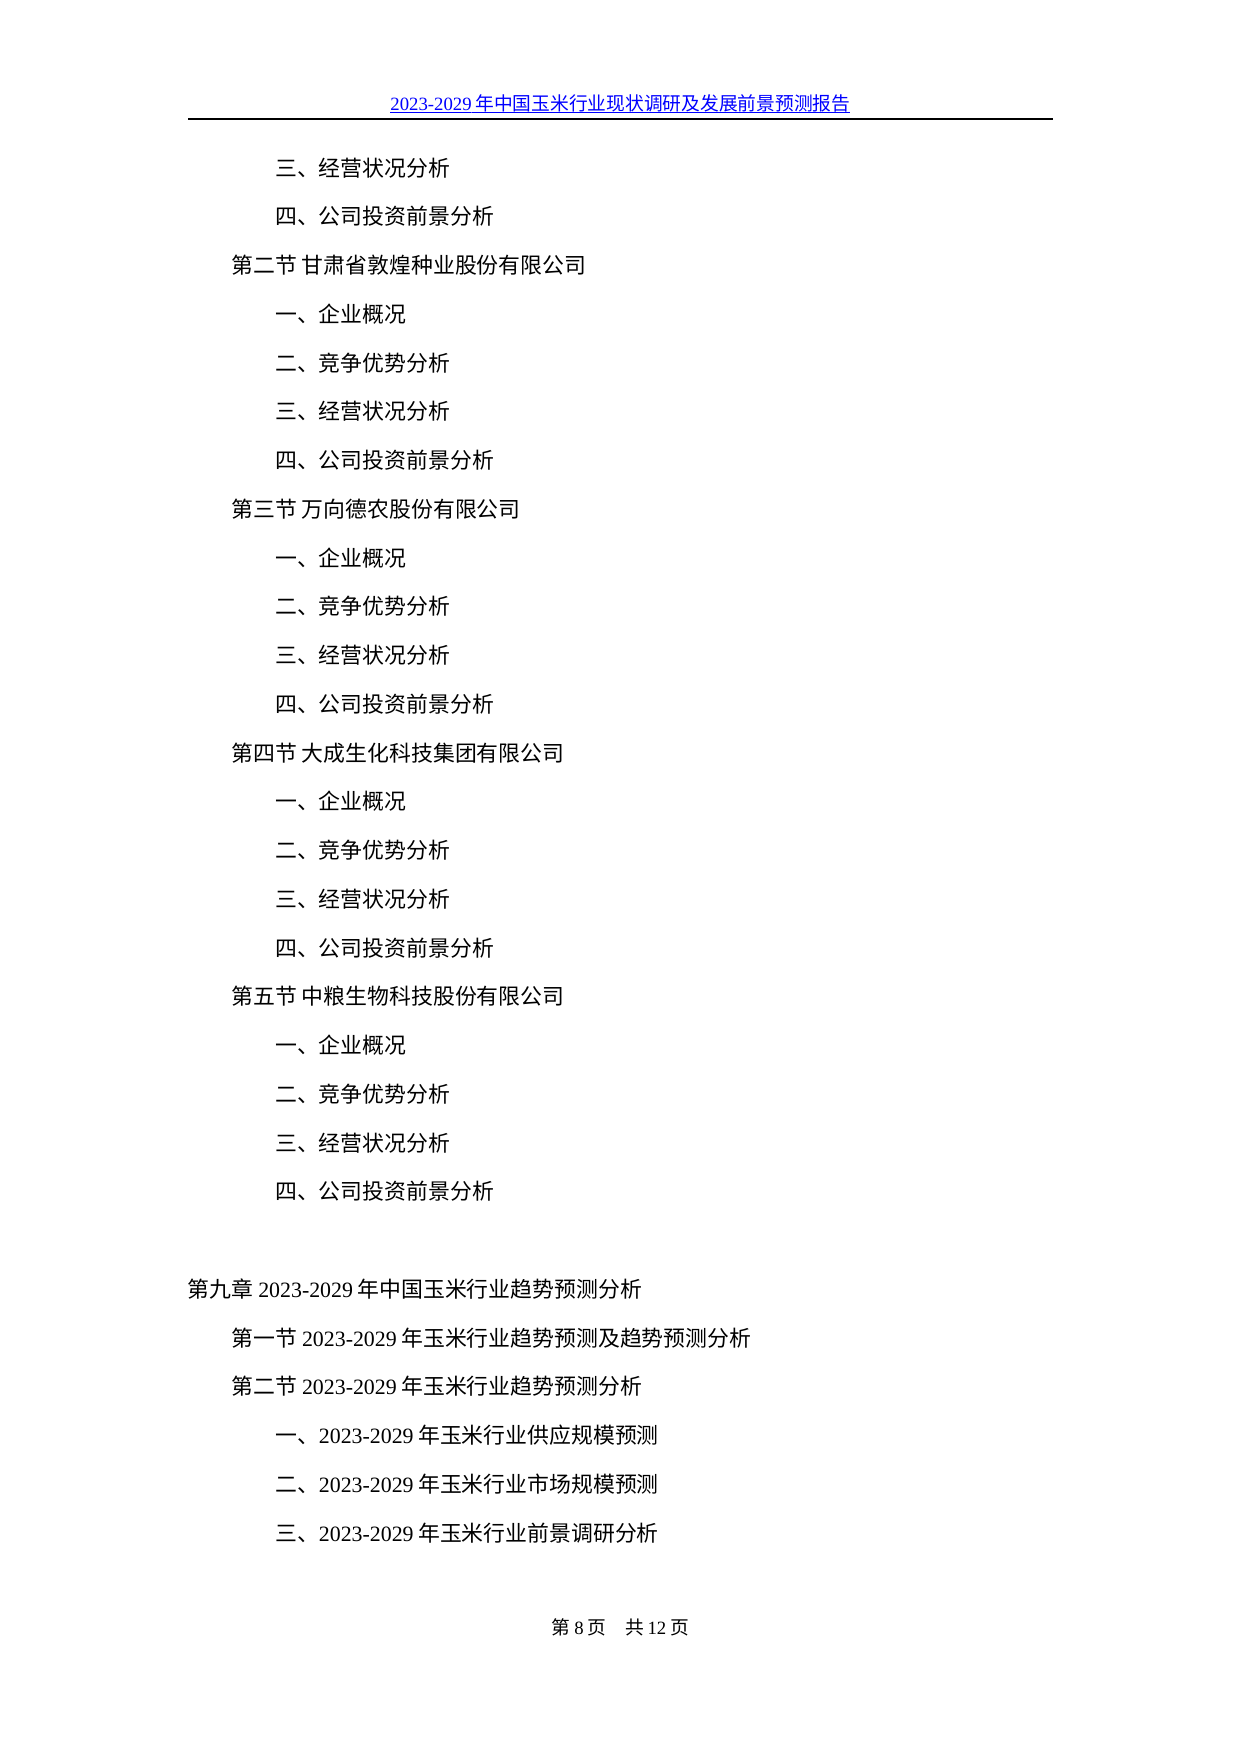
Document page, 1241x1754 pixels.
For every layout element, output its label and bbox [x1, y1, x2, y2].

text [187, 150, 1053, 1548]
